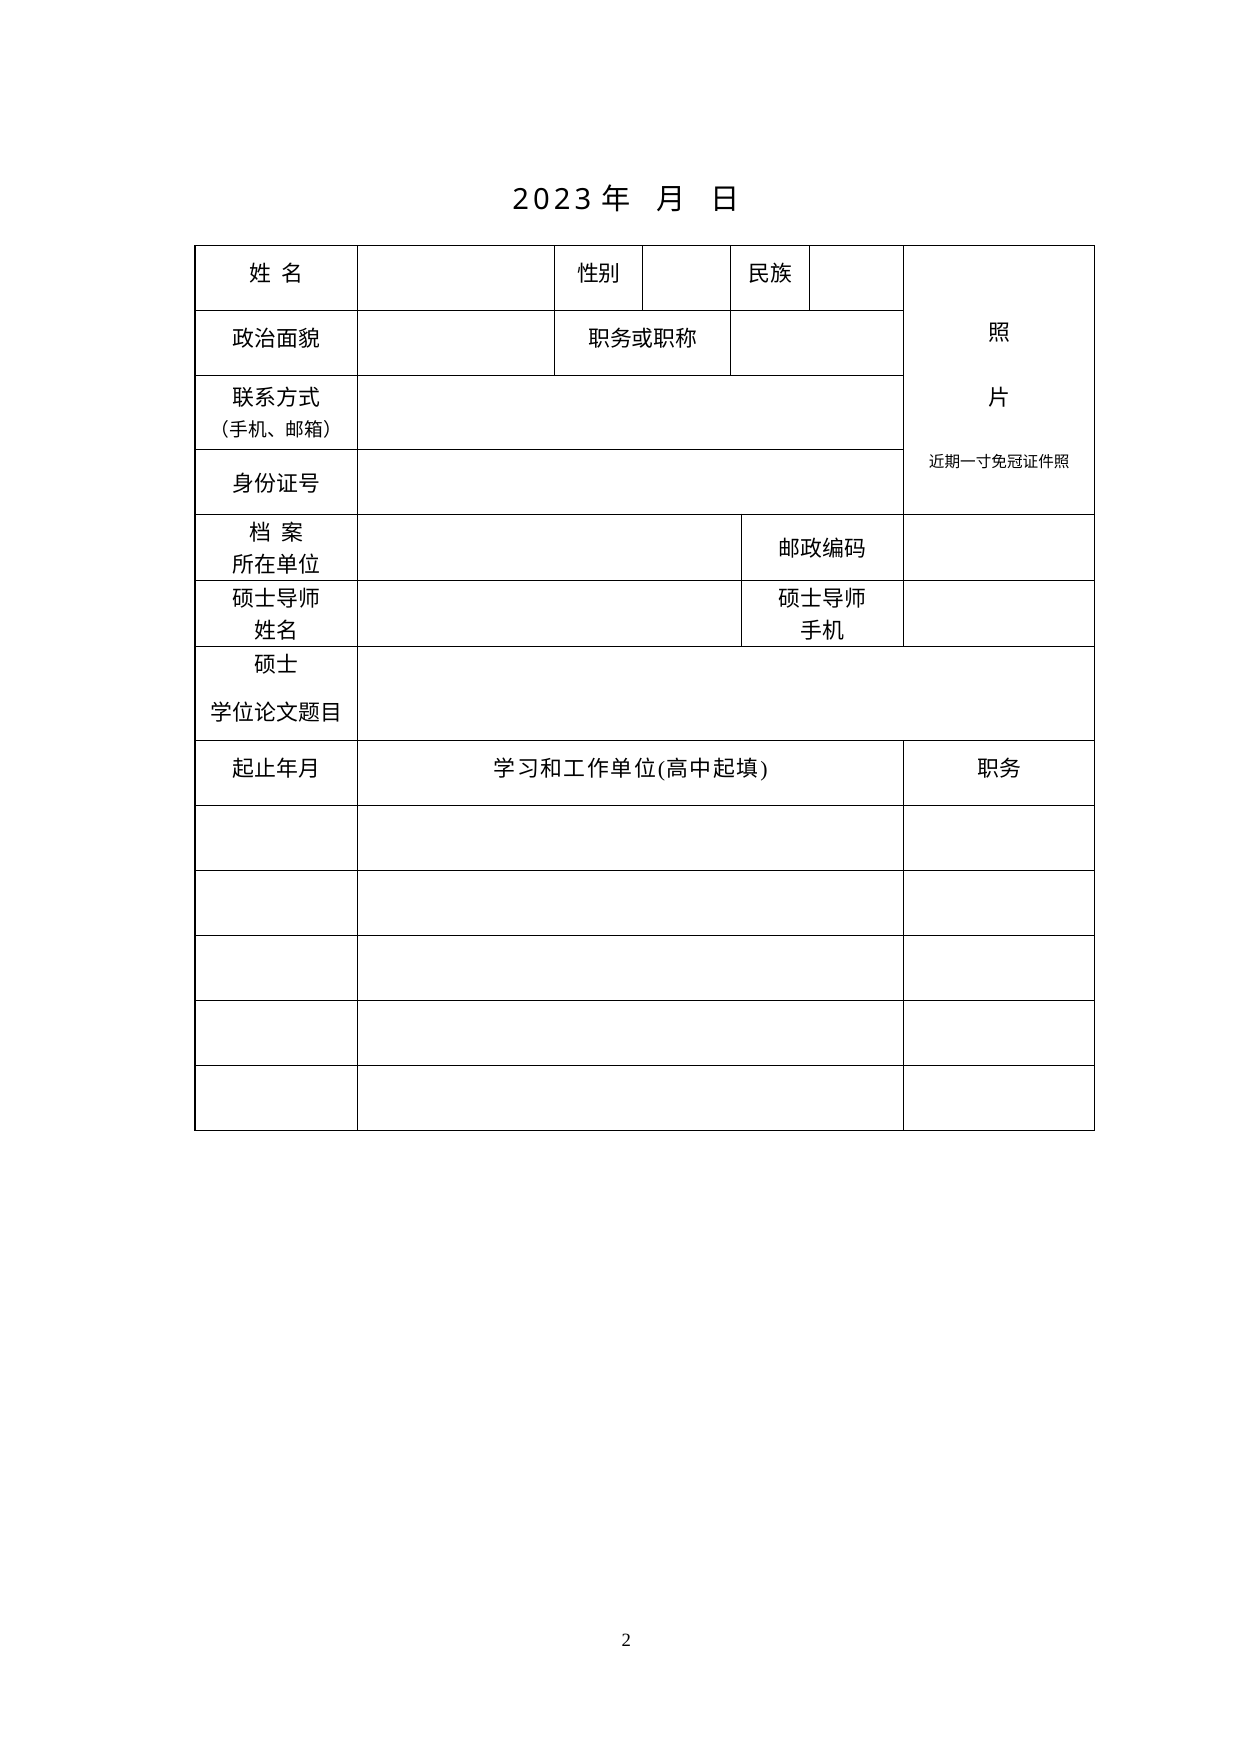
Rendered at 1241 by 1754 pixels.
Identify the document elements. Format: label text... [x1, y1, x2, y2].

table_cell 硕士导师 手机 [742, 581, 903, 646]
table_cell [904, 1066, 1094, 1130]
table_cell [358, 806, 903, 870]
table_cell [904, 581, 1094, 646]
table_cell 邮政编码 [742, 515, 903, 579]
table_cell [358, 647, 1094, 740]
table_header 性别 [555, 246, 642, 310]
table_cell 硕士导师 姓名 [196, 581, 357, 646]
table_cell [358, 936, 903, 1000]
table_cell [358, 1001, 903, 1065]
text 2023年 月 日 [183, 164, 1069, 229]
table_cell 学习和工作单位(高中起填) [358, 741, 903, 805]
table_cell [358, 1066, 903, 1130]
table_header [643, 246, 730, 310]
table_cell [904, 806, 1094, 870]
table_cell [358, 581, 741, 646]
table_cell 起止年月 [196, 741, 357, 805]
table_cell [731, 311, 903, 375]
table_cell [196, 1001, 357, 1065]
table_cell 硕士 学位论文题目 [196, 647, 357, 740]
table_header [358, 246, 554, 310]
table_cell [904, 515, 1094, 579]
table_cell [196, 871, 357, 935]
table_cell [904, 936, 1094, 1000]
table_header 姓 名 [196, 246, 357, 310]
table_header 照 片 近期一寸免冠证件照 [904, 246, 1094, 513]
table_cell 政治面貌 [196, 311, 357, 375]
table_cell [904, 1001, 1094, 1065]
table_cell 职务或职称 [555, 311, 730, 375]
table_cell [358, 376, 903, 448]
table_cell 职务 [904, 741, 1094, 805]
table_cell 身份证号 [196, 450, 357, 513]
table_cell 联系方式 （手机、邮箱） [196, 376, 357, 448]
table_header [810, 246, 903, 310]
table_cell [358, 871, 903, 935]
table_header 民族 [731, 246, 809, 310]
table_cell [358, 311, 554, 375]
table_cell [196, 1066, 357, 1130]
table_cell [358, 450, 903, 513]
table_cell 档 案 所在单位 [196, 515, 357, 579]
table_cell [358, 515, 741, 579]
table_cell [904, 871, 1094, 935]
table_cell [196, 936, 357, 1000]
table_cell [196, 806, 357, 870]
